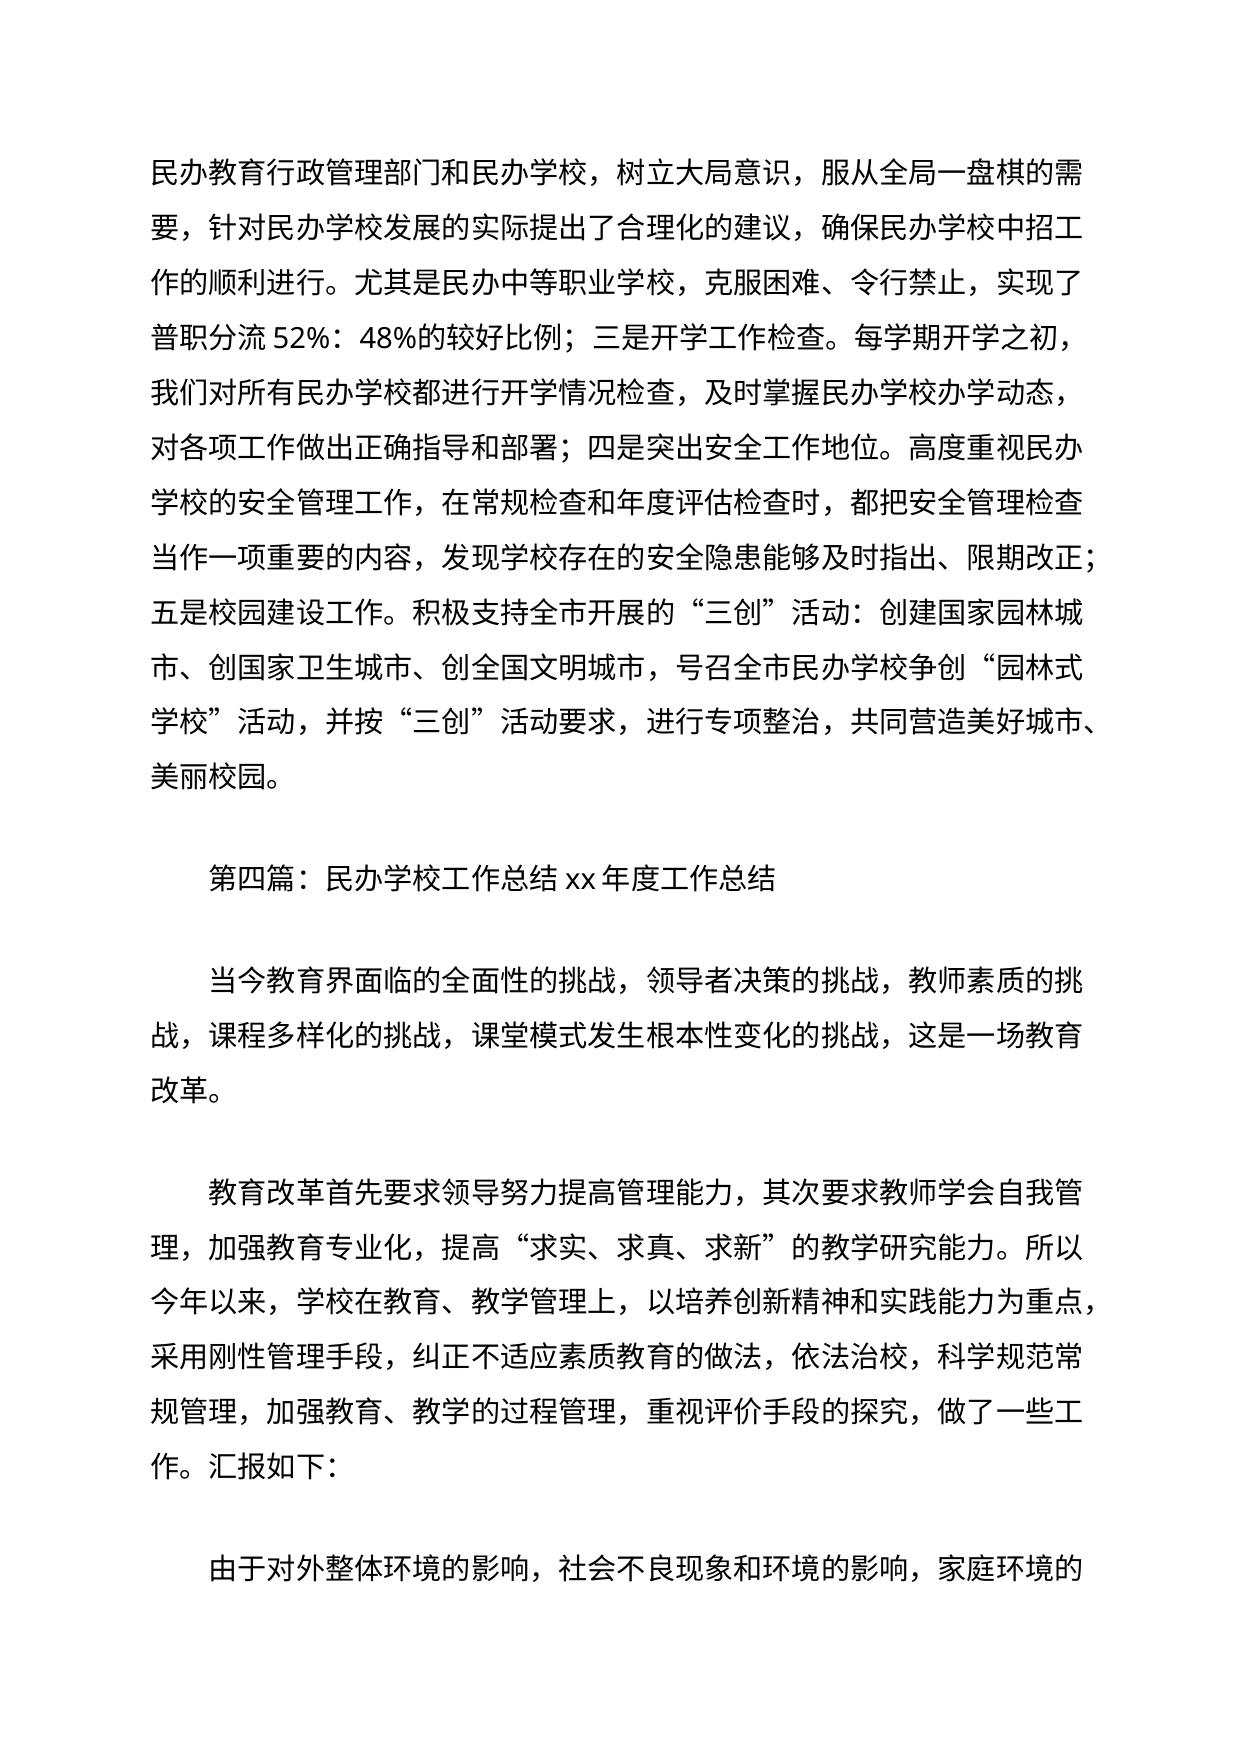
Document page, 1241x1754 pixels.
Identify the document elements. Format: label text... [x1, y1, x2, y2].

text 当今教育界面临的全面性的挑战，领导者决策的挑战，教师素质的挑战，课程多样化的挑战，课堂模式发生根本性变化的挑战，这是一场教育改革。 [150, 958, 1090, 1110]
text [150, 150, 1090, 796]
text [150, 1546, 1090, 1588]
text 第四篇：民办学校工作总结 xx年度工作总结 [150, 856, 1090, 898]
text 教育改革首先要求领导努力提高管理能力，其次要求教师学会自我管理，加强教育专业化，提高“求实、求真、求新”的教学研究能力。所以今年以来，学校在教育、教学管理上，以培养创新精神和实践能力为重点，采用刚性管理手段，纠正不适应素质教育的做法，依法治校，科学规范常规管理，加强教育、教学的过程管理，重视评价手段的探究，做了一些工作。汇报如下： [150, 1169, 1090, 1486]
